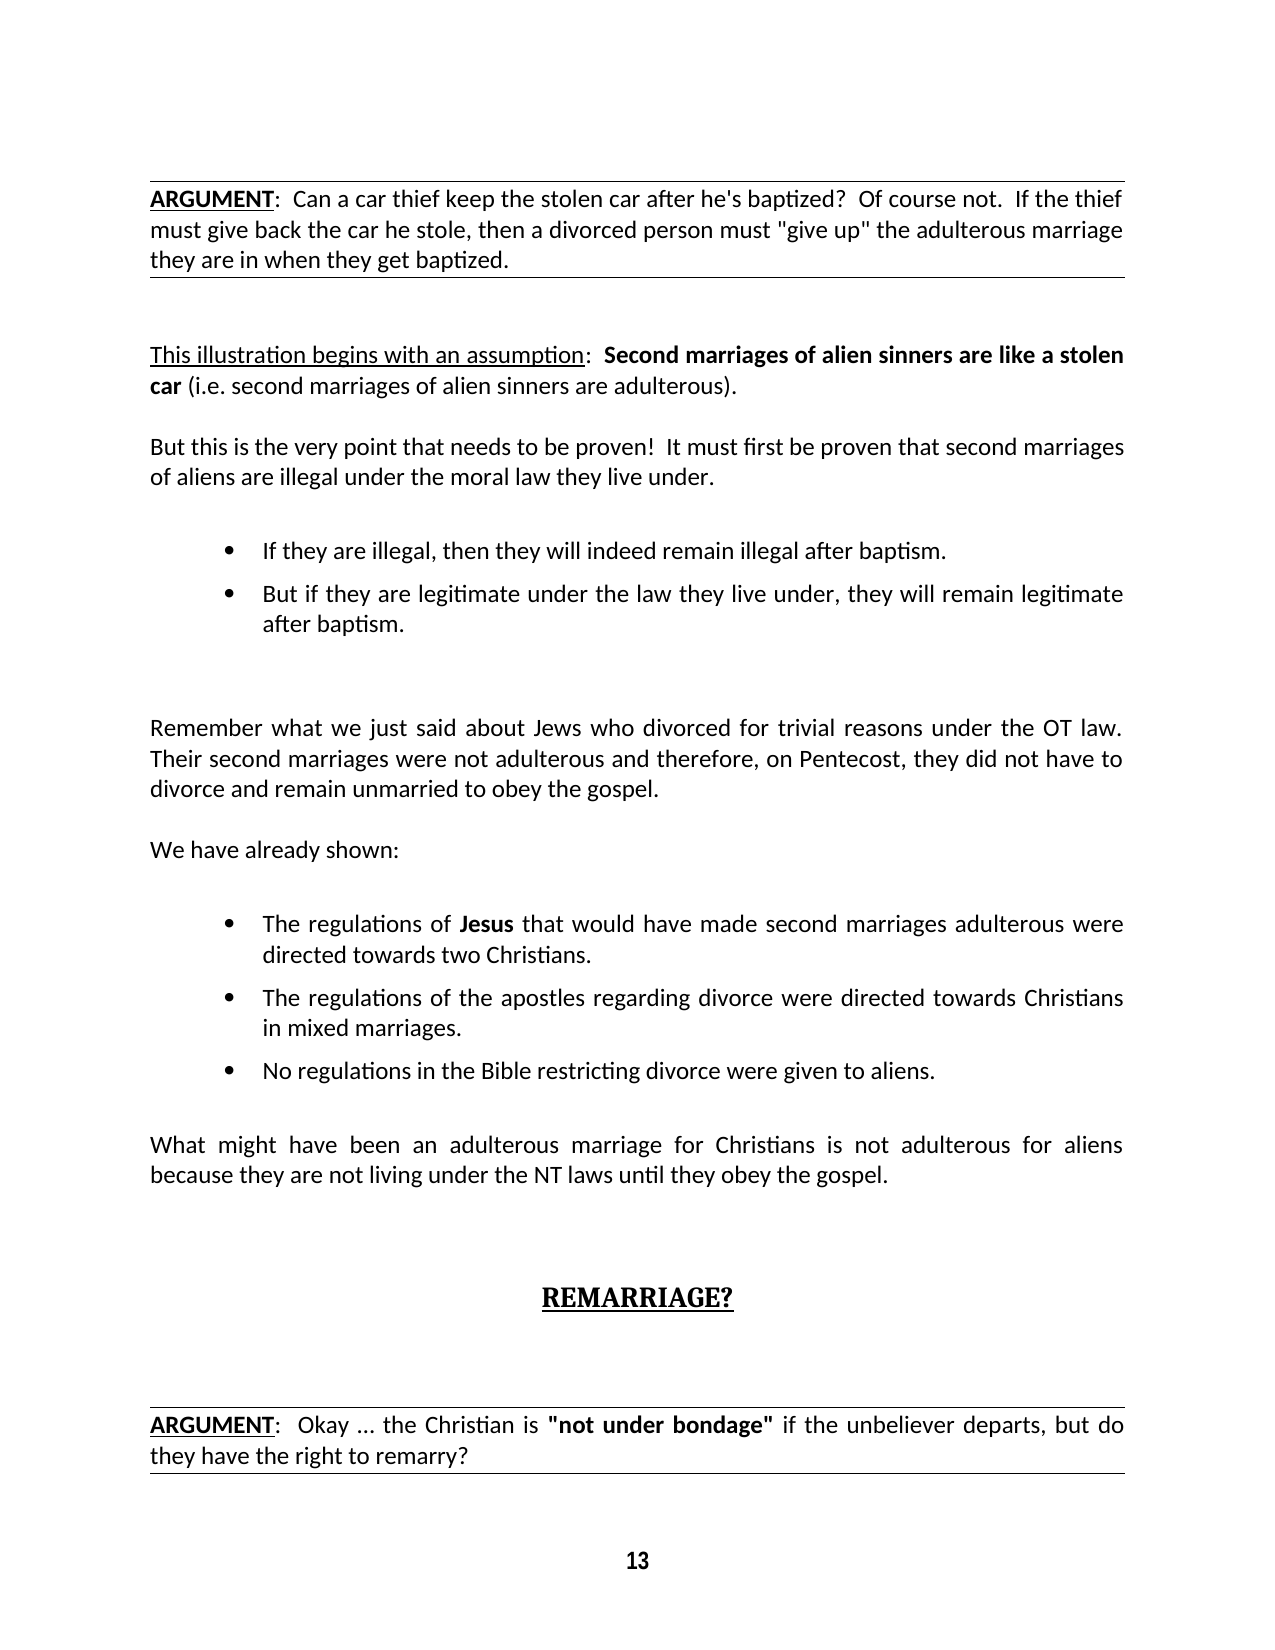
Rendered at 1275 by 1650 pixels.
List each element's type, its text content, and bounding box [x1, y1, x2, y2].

text But this is the very point that needs to be proven! It must first be proven that second marriages of aliens are illegal under the moral law they live under. [150, 431, 1125, 492]
list The regulations of the apostles regarding divorce were directed towards Christians in mixed marriages. [225, 982, 1125, 1043]
text Remember what we just said about Jews who divorced for trivial reasons under the OT law. Their second marriages were not adulterous and therefore, on Pentecost, they did not have to divorce and remain unmarried to obey the gospel. [150, 713, 1125, 804]
text This illustration begins with an assumption: Second marriages of alien sinners are like a stolen car (i.e. second marriages of alien sinners are adulterous). [150, 339, 1125, 400]
list The regulations of Jesus that would have made second marriages adulterous were directed towards two Christians. [225, 908, 1125, 969]
text We have already shown: [150, 835, 1125, 865]
list If they are illegal, then they will indeed remain illegal after baptism. [225, 535, 1125, 566]
list No regulations in the Bible restricting divorce were given to aliens. [225, 1055, 1125, 1086]
subtitle REMARRIAGE? [262, 1281, 1012, 1315]
list But if they are legitimate under the law they live under, they will remain legitimate after baptism. [225, 578, 1125, 639]
text What might have been an adulterous marriage for Christians is not adulterous for aliens because they are not living under the NT laws until they obey the gospel. [150, 1129, 1125, 1190]
text ARGUMENT: Okay … the Christian is "not under bondage" if the unbeliever departs, but do they have the right to remarry? [150, 1408, 1125, 1473]
text ARGUMENT: Can a car thief keep the stolen car after he's baptized? Of course not. If the thief must give back the car he stole, then a divorced person must "give up" the adulterous marriage they are in when they get baptized. [150, 182, 1125, 277]
